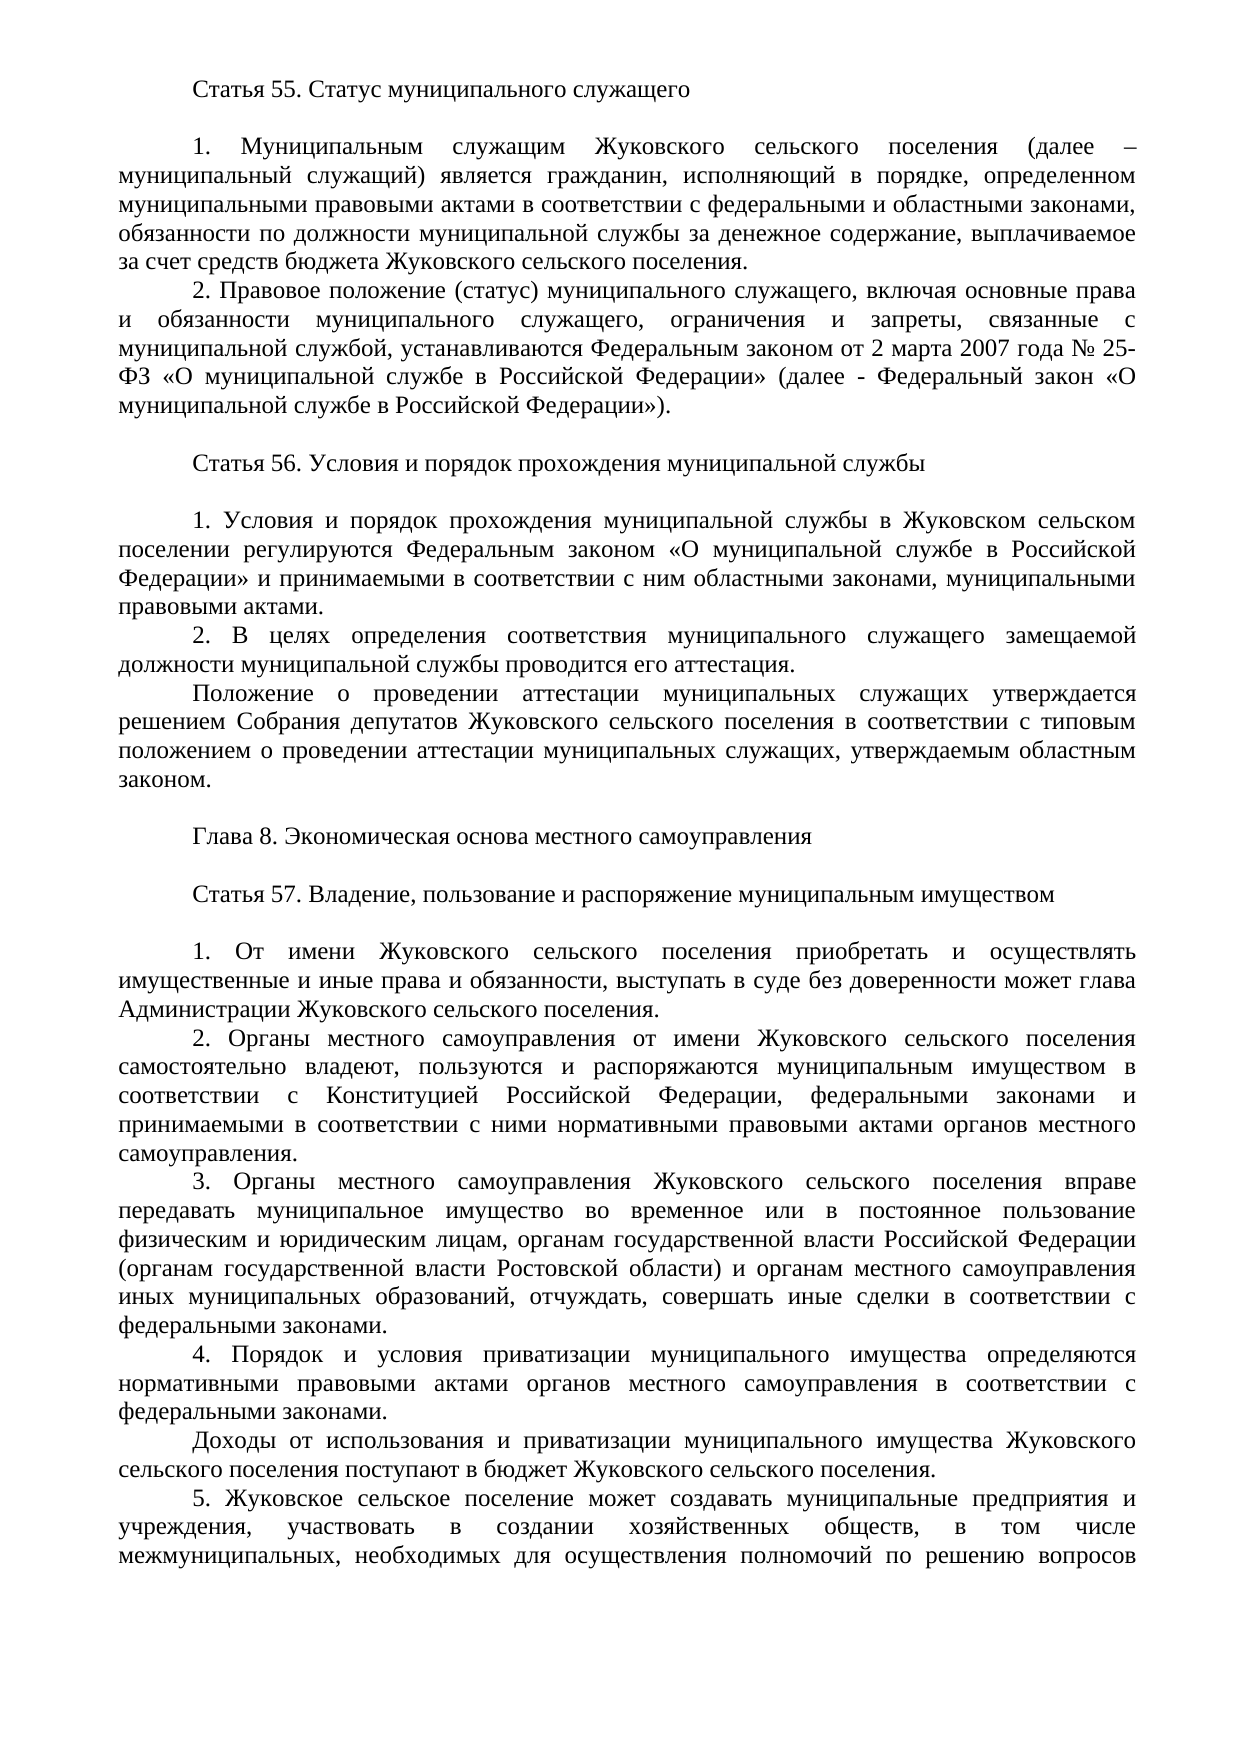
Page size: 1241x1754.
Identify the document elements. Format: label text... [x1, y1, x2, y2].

text 4. Порядок и условия приватизации муниципального имущества определяются нормативными правовыми актами органов местного самоуправления в соответствии с федеральными законами. [118, 1339, 1137, 1425]
text 1. От имени Жуковского сельского поселения приобретать и осуществлять имущественные и иные права и обязанности, выступать в суде без доверенности может глава Администрации Жуковского сельского поселения. [118, 936, 1137, 1023]
text 1. Условия и порядок прохождения муниципальной службы в Жуковском сельском поселении регулируются Федеральным законом «О муниципальной службе в Российской Федерации» и принимаемыми в соответствии с ним областными законами, муниципальными правовыми актами. [118, 505, 1137, 620]
text Положение о проведении аттестации муниципальных служащих утверждается решением Собрания депутатов Жуковского сельского поселения в соответствии с типовым положением о проведении аттестации муниципальных служащих, утверждаемым областным законом. [118, 678, 1137, 793]
text 2. Правовое положение (статус) муниципального служащего, включая основные права и обязанности муниципального служащего, ограничения и запреты, связанные с муниципальной службой, устанавливаются Федеральным законом от 2 марта 2007 года № 25-ФЗ «О муниципальной службе в Российской Федерации» (далее - Федеральный закон «О муниципальной службе в Российской Федерации»). [118, 275, 1137, 419]
text Глава 8. Экономическая основа местного самоуправления [118, 821, 1137, 850]
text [118, 1483, 1137, 1569]
text Статья 57. Владение, пользование и распоряжение муниципальным имуществом [118, 879, 1137, 908]
text Доходы от использования и приватизации муниципального имущества Жуковского сельского поселения поступают в бюджет Жуковского сельского поселения. [118, 1425, 1137, 1483]
text 1. Муниципальным служащим Жуковского сельского поселения (далее – муниципальный служащий) является гражданин, исполняющий в порядке, определенном муниципальными правовыми актами в соответствии с федеральными и областными законами, обязанности по должности муниципальной службы за денежное содержание, выплачиваемое за счет средств бюджета Жуковского сельского поселения. [118, 131, 1137, 275]
text Статья 55. Статус муниципального служащего [118, 74, 1137, 103]
text 2. В целях определения соответствия муниципального служащего замещаемой должности муниципальной службы проводится его аттестация. [118, 620, 1137, 678]
text 3. Органы местного самоуправления Жуковского сельского поселения вправе передавать муниципальное имущество во временное или в постоянное пользование физическим и юридическим лицам, органам государственной власти Российской Федерации (органам государственной власти Ростовской области) и органам местного самоуправления иных муниципальных образований, отчуждать, совершать иные сделки в соответствии с федеральными законами. [118, 1166, 1137, 1339]
text 2. Органы местного самоуправления от имени Жуковского сельского поселения самостоятельно владеют, пользуются и распоряжаются муниципальным имуществом в соответствии с Конституцией Российской Федерации, федеральными законами и принимаемыми в соответствии с ними нормативными правовыми актами органов местного самоуправления. [118, 1023, 1137, 1166]
text Статья 56. Условия и порядок прохождения муниципальной службы [118, 448, 1137, 476]
